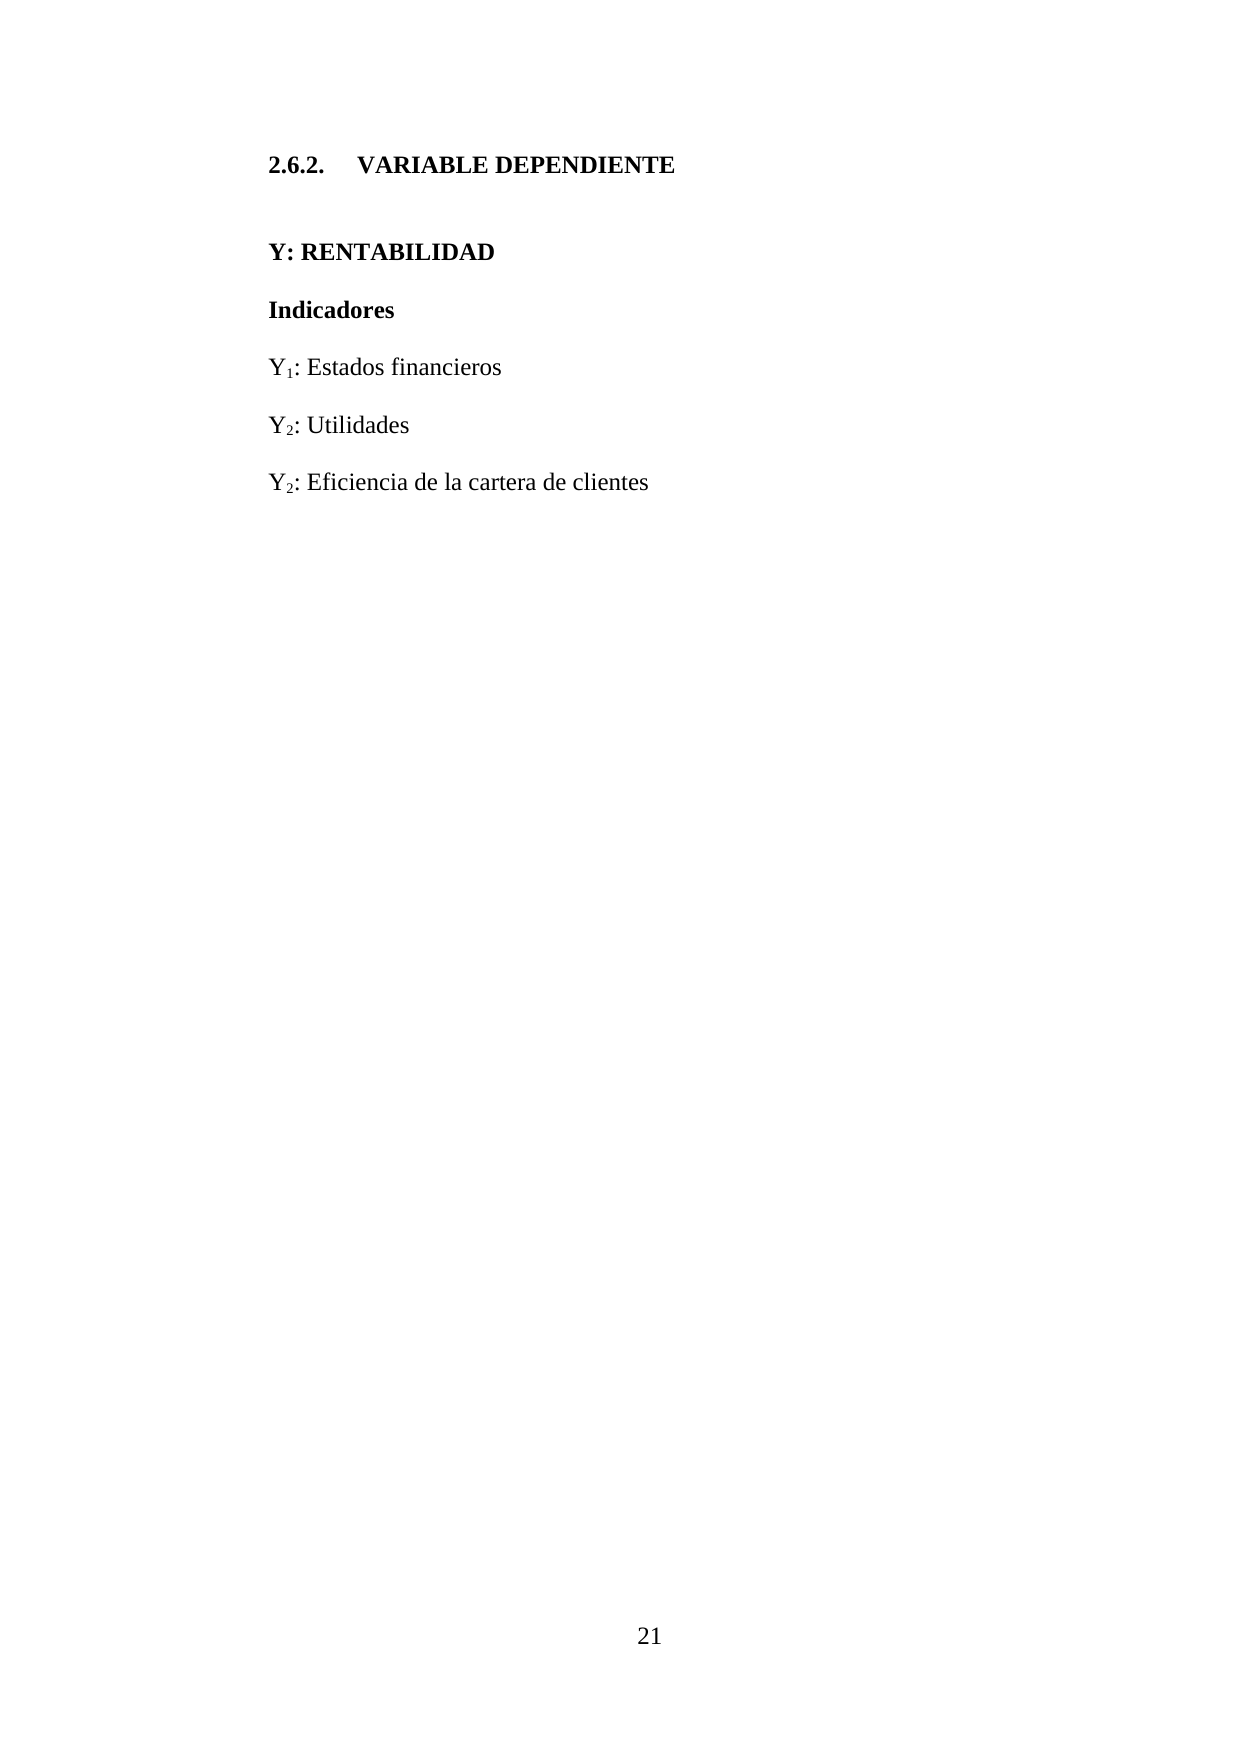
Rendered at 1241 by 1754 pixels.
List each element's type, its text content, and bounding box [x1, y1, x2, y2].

subtitle Indicadores [268, 295, 1090, 324]
text Y1: Estados financieros [268, 352, 1090, 381]
subtitle 2.6.2. VARIABLE DEPENDIENTE [268, 150, 1090, 179]
text Y2: Utilidades [268, 410, 1090, 439]
subtitle Y: RENTABILIDAD [268, 237, 1090, 266]
text Y2: Eficiencia de la cartera de clientes [268, 467, 1090, 496]
